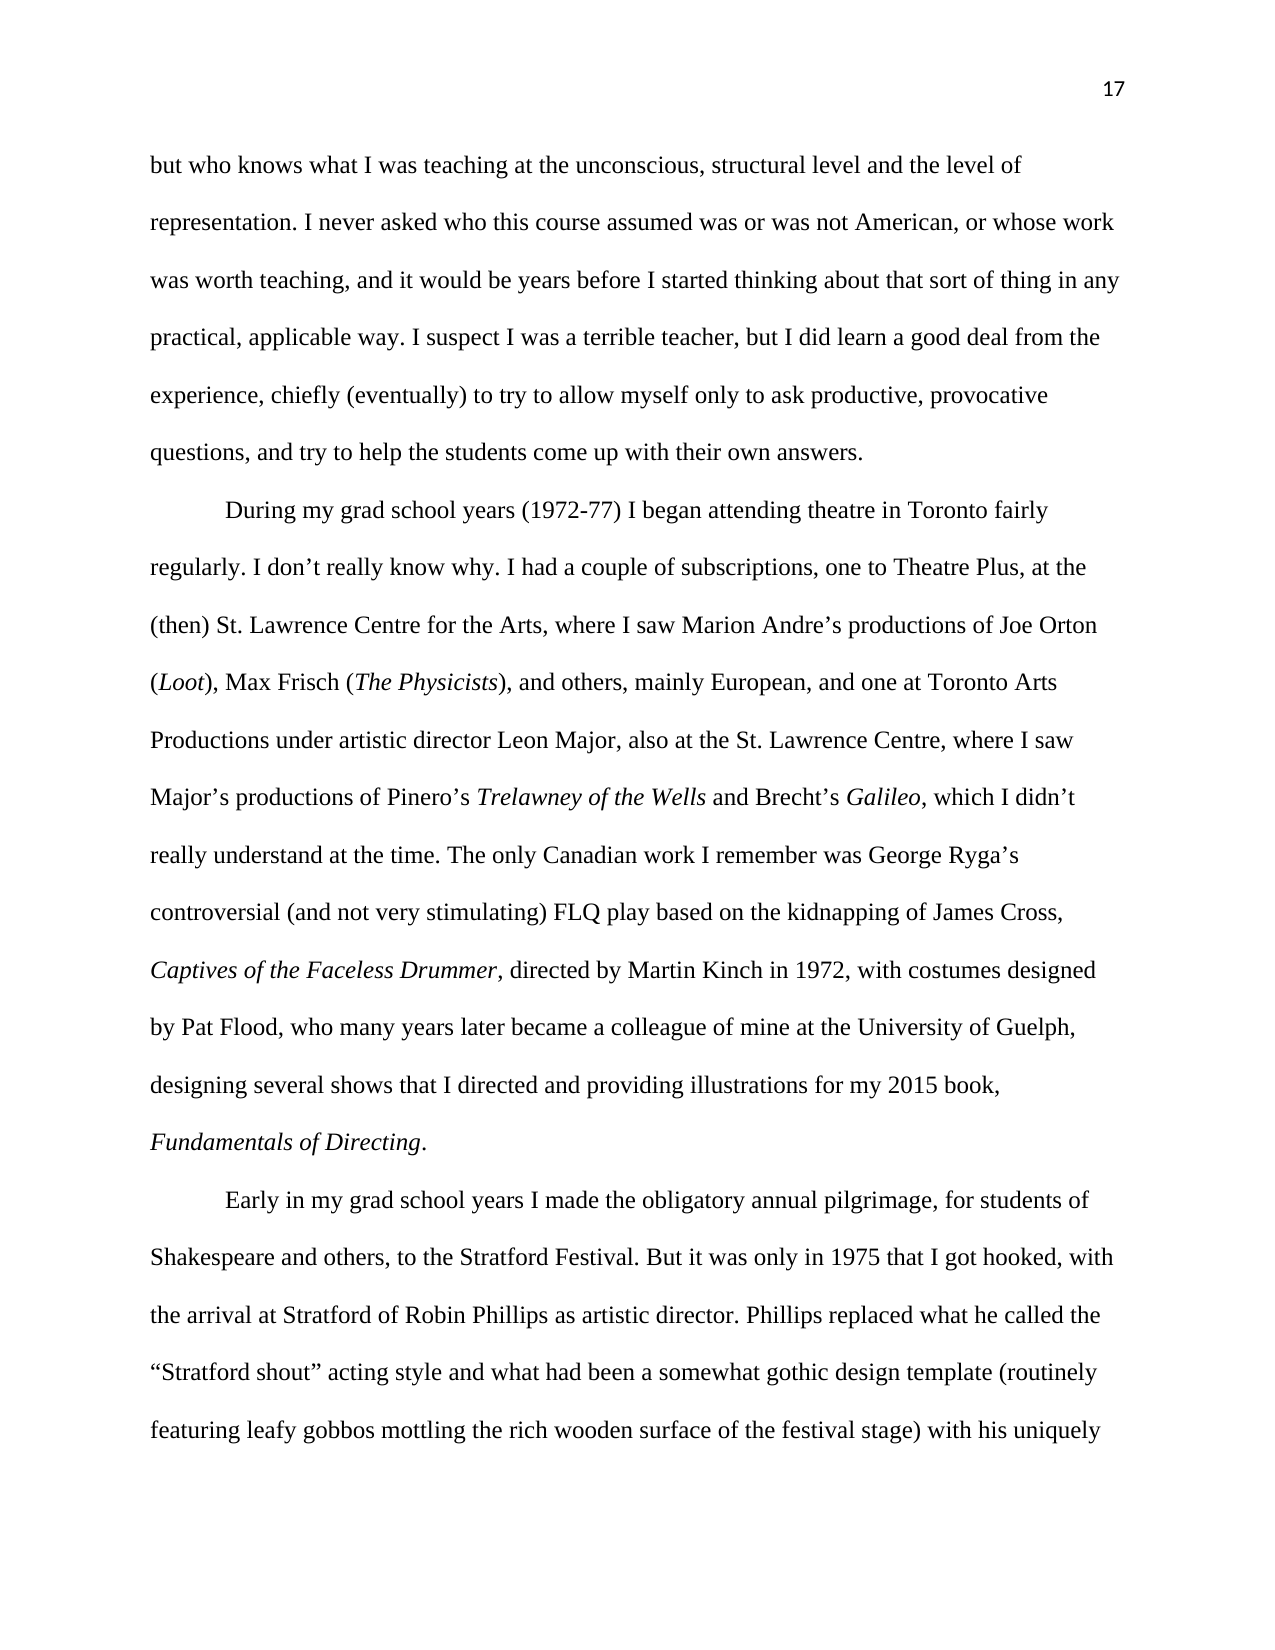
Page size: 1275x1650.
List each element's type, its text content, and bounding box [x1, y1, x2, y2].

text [150, 150, 1125, 466]
text During my grad school years (1972-77) I began attending theatre in Toronto fairly regularly. I don’t really know why. I had a couple of subscriptions, one to Theatre Plus, at the (then) St. Lawrence Centre for the Arts, where I saw Marion Andre’s productions of Joe Orton (Loot), Max Frisch (The Physicists), and others, mainly European, and one at Toronto Arts Productions under artistic director Leon Major, also at the St. Lawrence Centre, where I saw Major’s productions of Pinero’s Trelawney of the Wells and Brecht’s Galileo, which I didn’t really understand at the time. The only Canadian work I remember was George Ryga’s controversial (and not very stimulating) FLQ play based on the kidnapping of James Cross, Captives of the Faceless Drummer, directed by Martin Kinch in 1972, with costumes designed by Pat Flood, who many years later became a colleague of mine at the University of Guelph, designing several shows that I directed and providing illustrations for my 2015 book, Fundamentals of Directing. [150, 495, 1125, 1156]
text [150, 1185, 1125, 1444]
